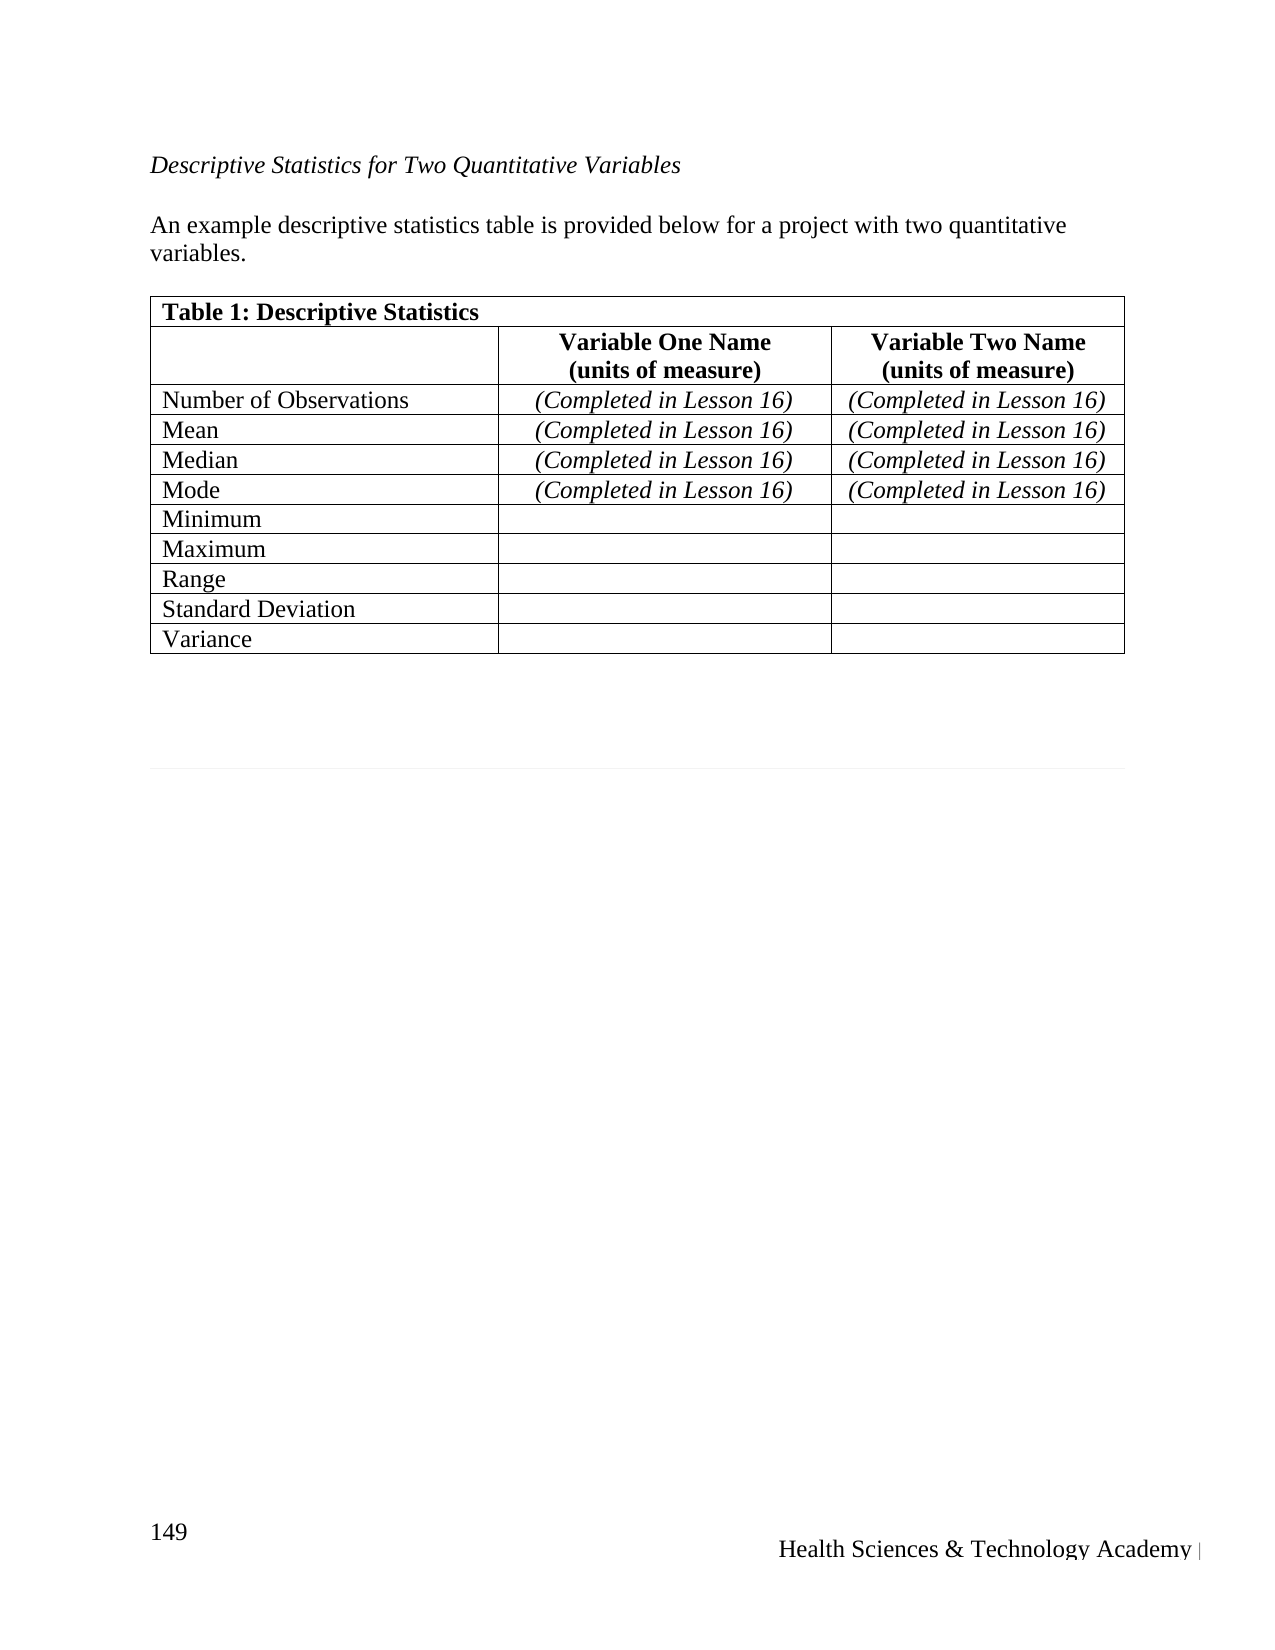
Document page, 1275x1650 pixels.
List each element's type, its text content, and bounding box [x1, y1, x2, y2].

table_cell [499, 564, 831, 593]
table_cell [499, 594, 831, 623]
table_cell Mode [151, 475, 498, 503]
table_cell (Completed in Lesson 16) [832, 475, 1124, 503]
table_cell Median [151, 445, 498, 474]
table_cell Variable One Name (units of measure) [499, 327, 831, 384]
table_cell (Completed in Lesson 16) [832, 385, 1124, 414]
table_cell [832, 594, 1124, 623]
table_cell Maximum [151, 534, 498, 563]
table_cell (Completed in Lesson 16) [499, 415, 831, 444]
text An example descriptive statistics table is provided below for a project with two quantitative variables. [150, 210, 1125, 267]
table_cell (Completed in Lesson 16) [499, 385, 831, 414]
table_cell Range [151, 564, 498, 593]
table_cell Variance [151, 624, 498, 652]
table_cell (Completed in Lesson 16) [499, 445, 831, 474]
table_cell Mean [151, 415, 498, 444]
table_cell Minimum [151, 505, 498, 533]
table_cell [499, 624, 831, 652]
table_cell Standard Deviation [151, 594, 498, 623]
table_cell (Completed in Lesson 16) [832, 415, 1124, 444]
table_cell Number of Observations [151, 385, 498, 414]
table_cell (Completed in Lesson 16) [832, 445, 1124, 474]
table_cell Variable Two Name (units of measure) [832, 327, 1124, 384]
table_cell [499, 505, 831, 533]
table_cell [151, 327, 498, 384]
table_cell [499, 534, 831, 563]
table_cell [832, 624, 1124, 652]
table_cell [832, 564, 1124, 593]
table_header Table 1: Descriptive Statistics [151, 297, 1124, 326]
table_cell (Completed in Lesson 16) [499, 475, 831, 503]
table_cell [832, 505, 1124, 533]
subtitle Descriptive Statistics for Two Quantitative Variables [150, 150, 1125, 179]
table_cell [832, 534, 1124, 563]
